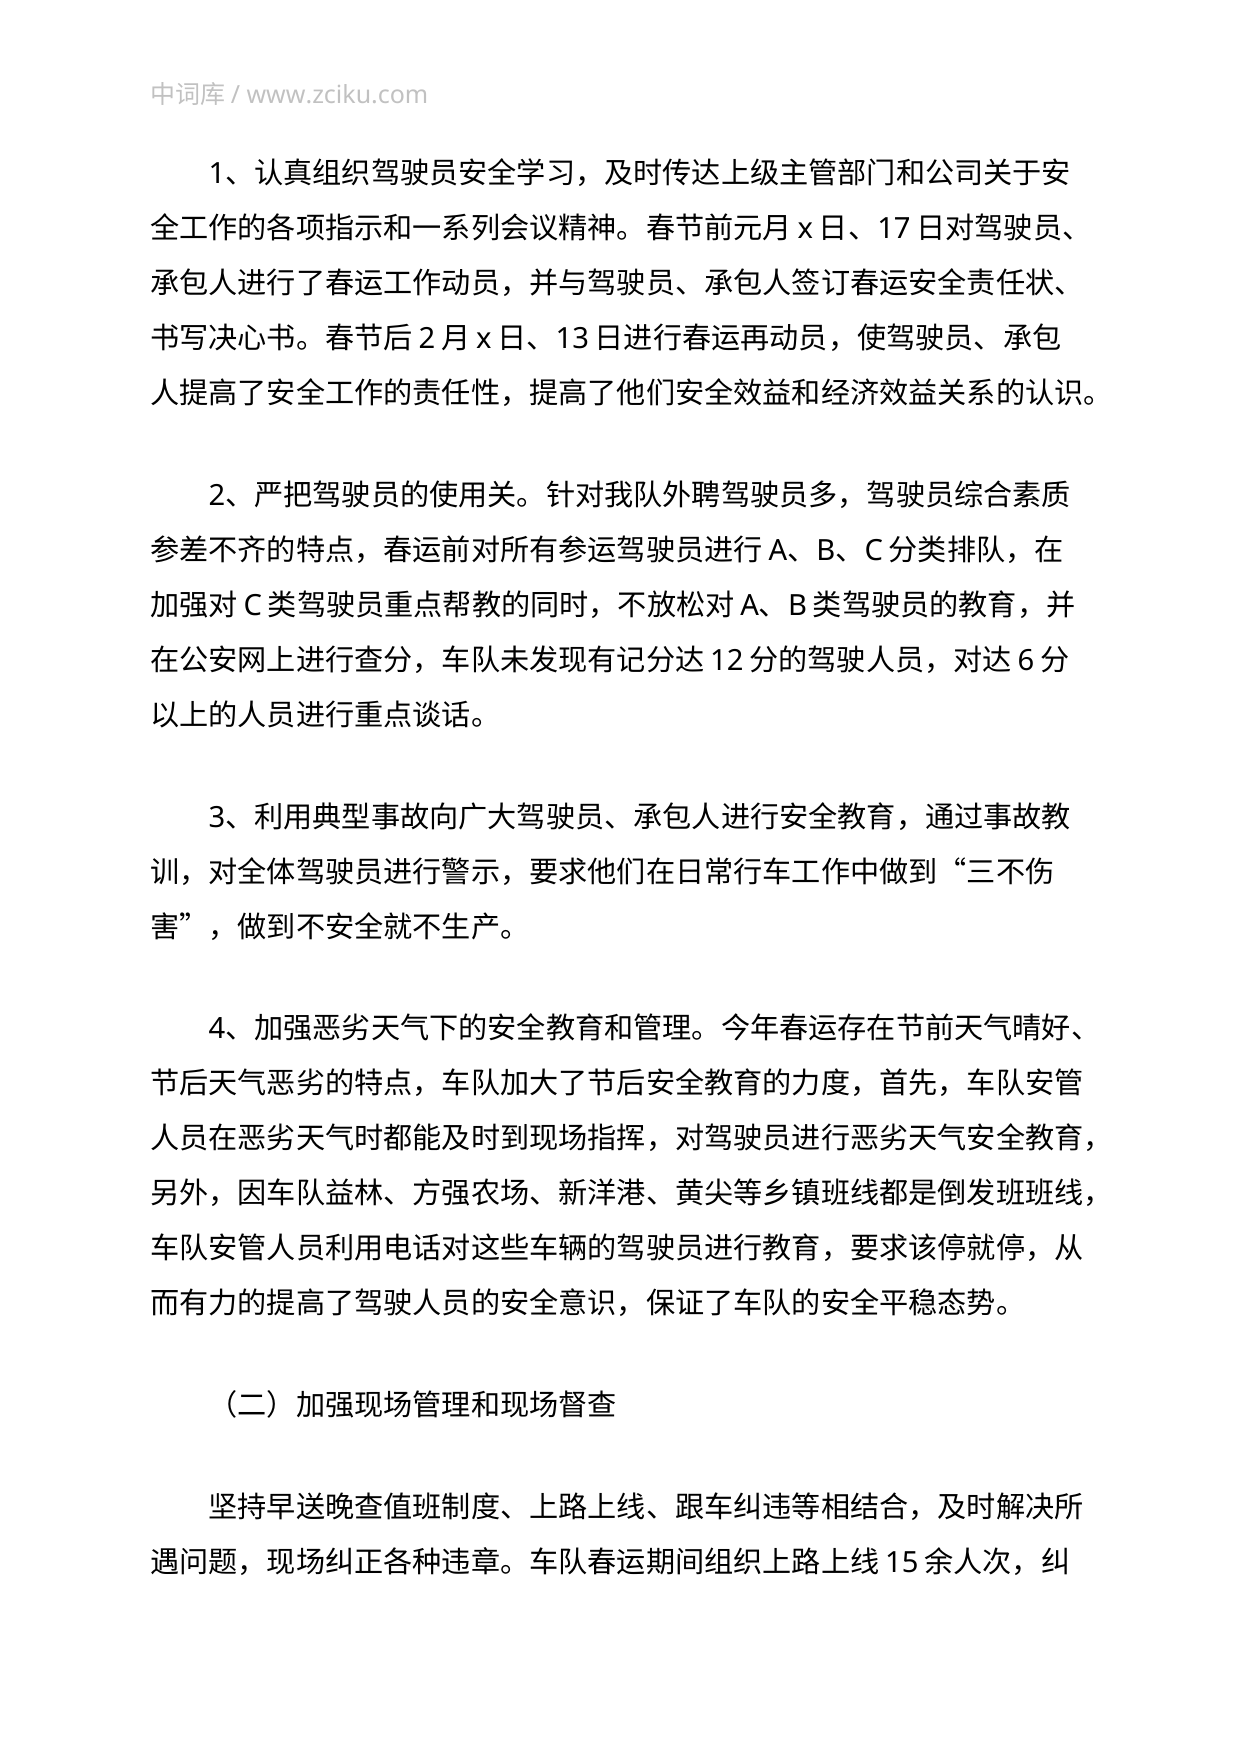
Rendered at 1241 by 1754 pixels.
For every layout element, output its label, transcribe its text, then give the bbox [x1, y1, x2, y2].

text 1、认真组织驾驶员安全学习，及时传达上级主管部门和公司关于安全工作的各项指示和一系列会议精神。春节前元月x日、17日对驾驶员、承包人进行了春运工作动员，并与驾驶员、承包人签订春运安全责任状、书写决心书。春节后2月x日、13日进行春运再动员，使驾驶员、承包人提高了安全工作的责任性，提高了他们安全效益和经济效益关系的认识。 [150, 150, 1090, 412]
text 2、严把驾驶员的使用关。针对我队外聘驾驶员多，驾驶员综合素质参差不齐的特点，春运前对所有参运驾驶员进行A、B、C分类排队，在加强对C类驾驶员重点帮教的同时，不放松对A、B类驾驶员的教育，并在公安网上进行查分，车队未发现有记分达12分的驾驶人员，对达6分以上的人员进行重点谈话。 [150, 472, 1090, 734]
text 3、利用典型事故向广大驾驶员、承包人进行安全教育，通过事故教训，对全体驾驶员进行警示，要求他们在日常行车工作中做到“三不伤害”，做到不安全就不生产。 [150, 793, 1090, 946]
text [150, 1483, 1090, 1581]
text （二）加强现场管理和现场督查 [150, 1381, 1090, 1424]
text 4、加强恶劣天气下的安全教育和管理。今年春运存在节前天气晴好、节后天气恶劣的特点，车队加大了节后安全教育的力度，首先，车队安管人员在恶劣天气时都能及时到现场指挥，对驾驶员进行恶劣天气安全教育，另外，因车队益林、方强农场、新洋港、黄尖等乡镇班线都是倒发班班线，车队安管人员利用电话对这些车辆的驾驶员进行教育，要求该停就停，从而有力的提高了驾驶人员的安全意识，保证了车队的安全平稳态势。 [150, 1005, 1090, 1322]
